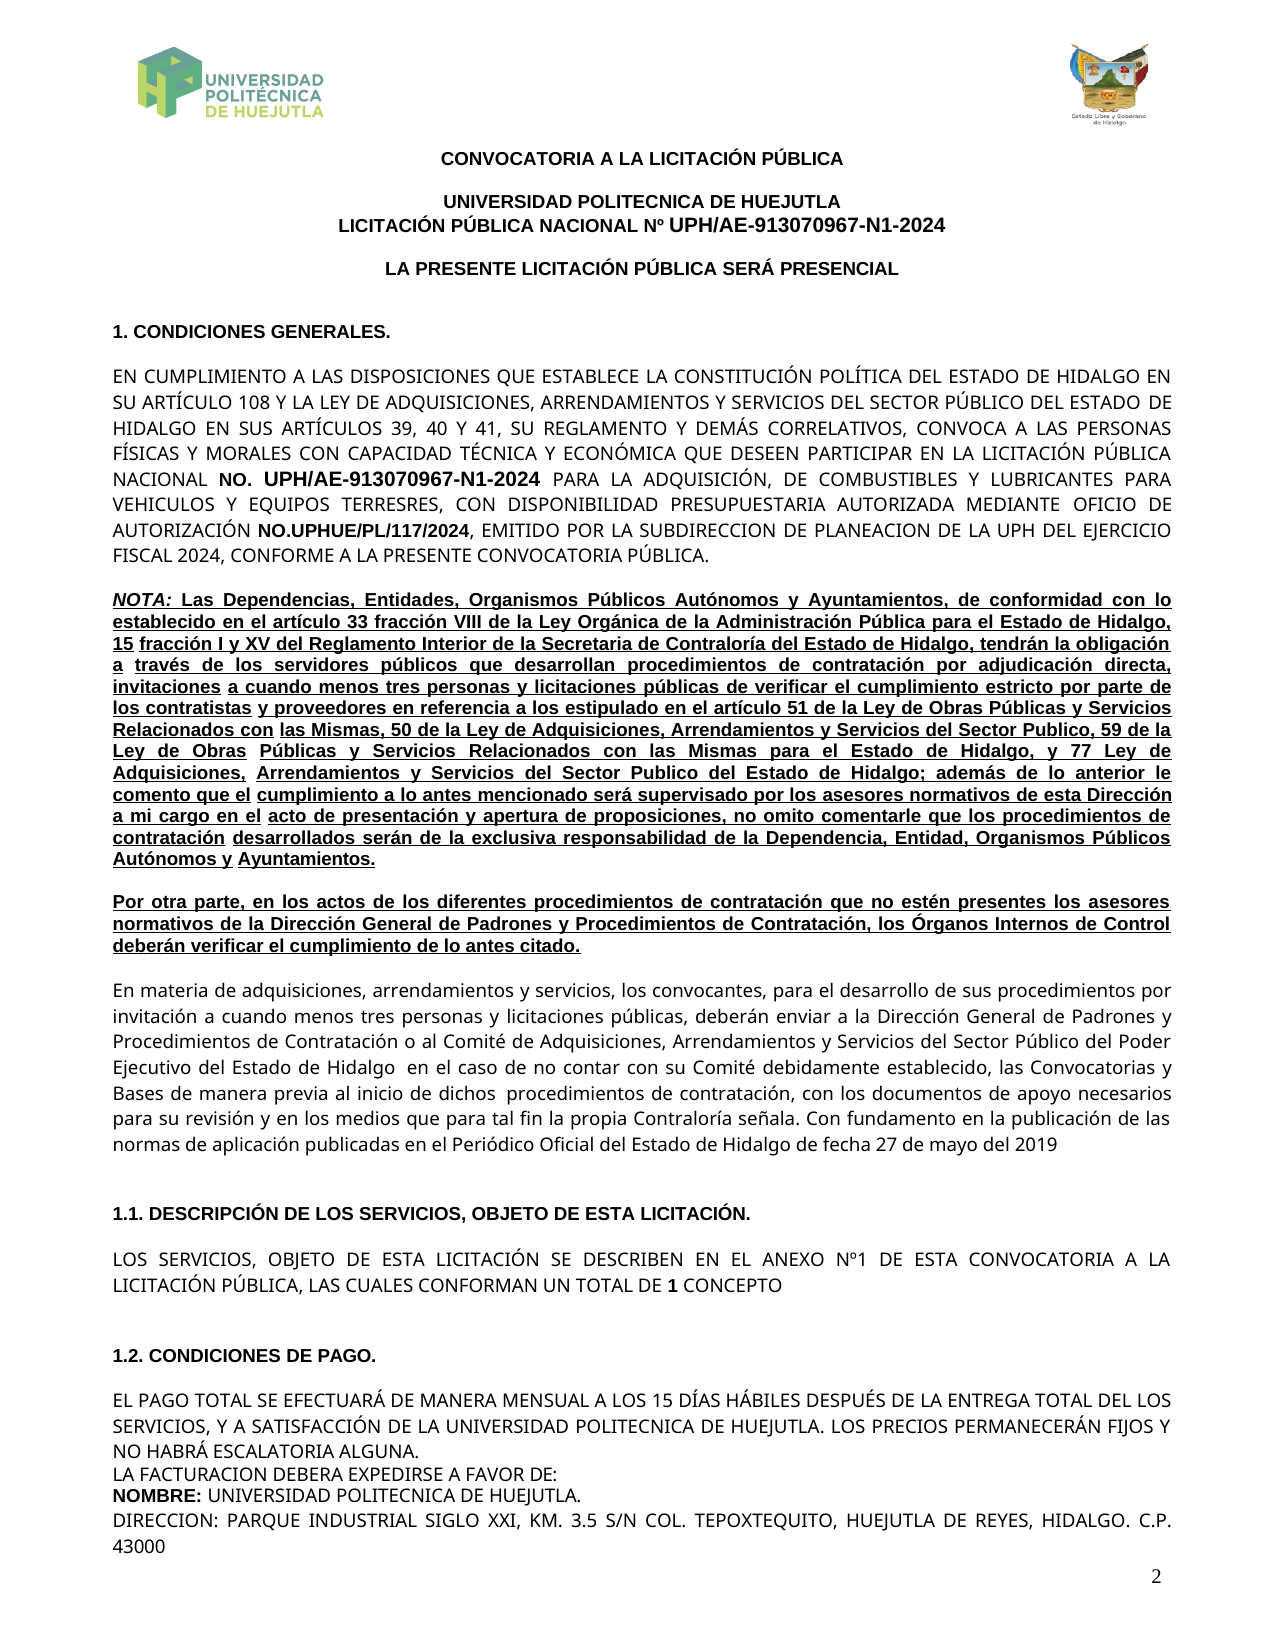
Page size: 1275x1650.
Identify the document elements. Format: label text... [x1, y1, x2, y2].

text LA FACTURACION DEBERA EXPEDIRSE A FAVOR DE: [112, 1464, 1192, 1486]
list CONDICIONES GENERALES. [112, 320, 1192, 342]
text LOS SERVICIOS, OBJETO DE ESTA LICITACIÓN SE DESCRIBEN EN EL ANEXO Nº1 DE ESTA CONVOCATORIA A LA LICITACIÓN PÚBLICA, LAS CUALES CONFORMAN UN TOTAL DE 1 CONCEPTO [112, 1247, 1171, 1298]
subtitle NOTA: Las Dependencias, Entidades, Organismos Públicos Autónomos y Ayuntamientos, de conformidad con lo establecido en el artículo 33 fracción VIII de la Ley Orgánica de la Administración Pública para el Estado de Hidalgo, 15 fracción I y XV del Reglamento Interior de la Secretaria de Contraloría del Estado de Hidalgo, tendrán la obligación a través de los servidores públicos que desarrollan procedimientos de contratación por adjudicación directa, invitaciones a cuando menos tres personas y licitaciones públicas de verificar el cumplimiento estricto por parte de los contratistas y proveedores en referencia a los estipulado en el artículo 51 de la Ley de Obras Públicas y Servicios Relacionados con las Mismas, 50 de la Ley de Adquisiciones, Arrendamientos y Servicios del Sector Publico, 59 de la Ley de Obras Públicas y Servicios Relacionados con las Mismas para el Estado de Hidalgo, y 77 Ley de Adquisiciones, Arrendamientos y Servicios del Sector Publico del Estado de Hidalgo; además de lo anterior le comento que el cumplimiento a lo antes mencionado será supervisado por los asesores normativos de esta Dirección a mi cargo en el acto de presentación y apertura de proposiciones, no omito comentarle que los procedimientos de contratación desarrollados serán de la exclusiva responsabilidad de la Dependencia, Entidad, Organismos Públicos Autónomos y Ayuntamientos. [112, 609, 1172, 869]
subtitle CONDICIONES DE PAGO. [112, 1344, 1192, 1366]
subtitle CONVOCATORIA A LA LICITACIÓN PÚBLICA [366, 148, 918, 169]
text EL PAGO TOTAL SE EFECTUARÁ DE MANERA MENSUAL A LOS 15 DÍAS HÁBILES DESPUÉS DE LA ENTREGA TOTAL DEL LOS SERVICIOS, Y A SATISFACCIÓN DE LA UNIVERSIDAD POLITECNICA DE HUEJUTLA. LOS PRECIOS PERMANECERÁN FIJOS Y NO HABRÁ ESCALATORIA ALGUNA. [112, 1388, 1172, 1464]
text Por otra parte, en los actos de los diferentes procedimientos de contratación que no estén presentes los asesores normativos de la Dirección General de Padrones y Procedimientos de Contratación, los Órganos Internos de Control deberán verificar el cumplimiento de lo antes citado. [112, 891, 1172, 956]
text En materia de adquisiciones, arrendamientos y servicios, los convocantes, para el desarrollo de sus procedimientos por invitación a cuando menos tres personas y licitaciones públicas, deberán enviar a la Dirección General de Padrones y Procedimientos de Contratación o al Comité de Adquisiciones, Arrendamientos y Servicios del Sector Público del Poder Ejecutivo del Estado de Hidalgo en el caso de no contar con su Comité debidamente establecido, las Convocatorias y Bases de manera previa al inicio de dichos procedimientos de contratación, con los documentos de apoyo necesarios para su revisión y en los medios que para tal fin la propia Contraloría señala. Con fundamento en la publicación de las normas de aplicación publicadas en el Periódico Oficial del Estado de Hidalgo de fecha 27 de mayo del 2019 [112, 978, 1172, 1156]
text NOMBRE: UNIVERSIDAD POLITECNICA DE HUEJUTLA. [112, 1486, 1192, 1507]
text UNIVERSIDAD POLITECNICA DE HUEJUTLA LICITACIÓN PÚBLICA NACIONAL Nº UPH/AE-913070967-N1-2024 [338, 191, 946, 237]
subtitle LA PRESENTE LICITACIÓN PÚBLICA SERÁ PRESENCIAL [366, 258, 918, 280]
text EN CUMPLIMIENTO A LAS DISPOSICIONES QUE ESTABLECE LA CONSTITUCIÓN POLÍTICA DEL ESTADO DE HIDALGO EN SU ARTÍCULO 108 Y LA LEY DE ADQUISICIONES, ARRENDAMIENTOS Y SERVICIOS DEL SECTOR PÚBLICO DEL ESTADO DE HIDALGO EN SUS ARTÍCULOS 39, 40 Y 41, SU REGLAMENTO Y DEMÁS CORRELATIVOS, CONVOCA A LAS PERSONAS FÍSICAS Y MORALES CON CAPACIDAD TÉCNICA Y ECONÓMICA QUE DESEEN PARTICIPAR EN LA LICITACIÓN PÚBLICA NACIONAL NO. UPH/AE-913070967-N1-2024 PARA LA ADQUISICIÓN, DE COMBUSTIBLES Y LUBRICANTES PARA VEHICULOS Y EQUIPOS TERRESRES, CON DISPONIBILIDAD PRESUPUESTARIA AUTORIZADA MEDIANTE OFICIO DE AUTORIZACIÓN NO.UPHUE/PL/117/2024, EMITIDO POR LA SUBDIRECCION DE PLANEACION DE LA UPH DEL EJERCICIO FISCAL 2024, CONFORME A LA PRESENTE CONVOCATORIA PÚBLICA. [112, 364, 1172, 568]
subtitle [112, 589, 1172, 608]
picture [1070, 43, 1149, 126]
text DIRECCION: PARQUE INDUSTRIAL SIGLO XXI, KM. 3.5 S/N COL. TEPOXTEQUITO, HUEJUTLA DE REYES, HIDALGO. C.P. 43000 [112, 1507, 1172, 1558]
subtitle DESCRIPCIÓN DE LOS SERVICIOS, OBJETO DE ESTA LICITACIÓN. [112, 1203, 1192, 1225]
picture [129, 38, 336, 130]
